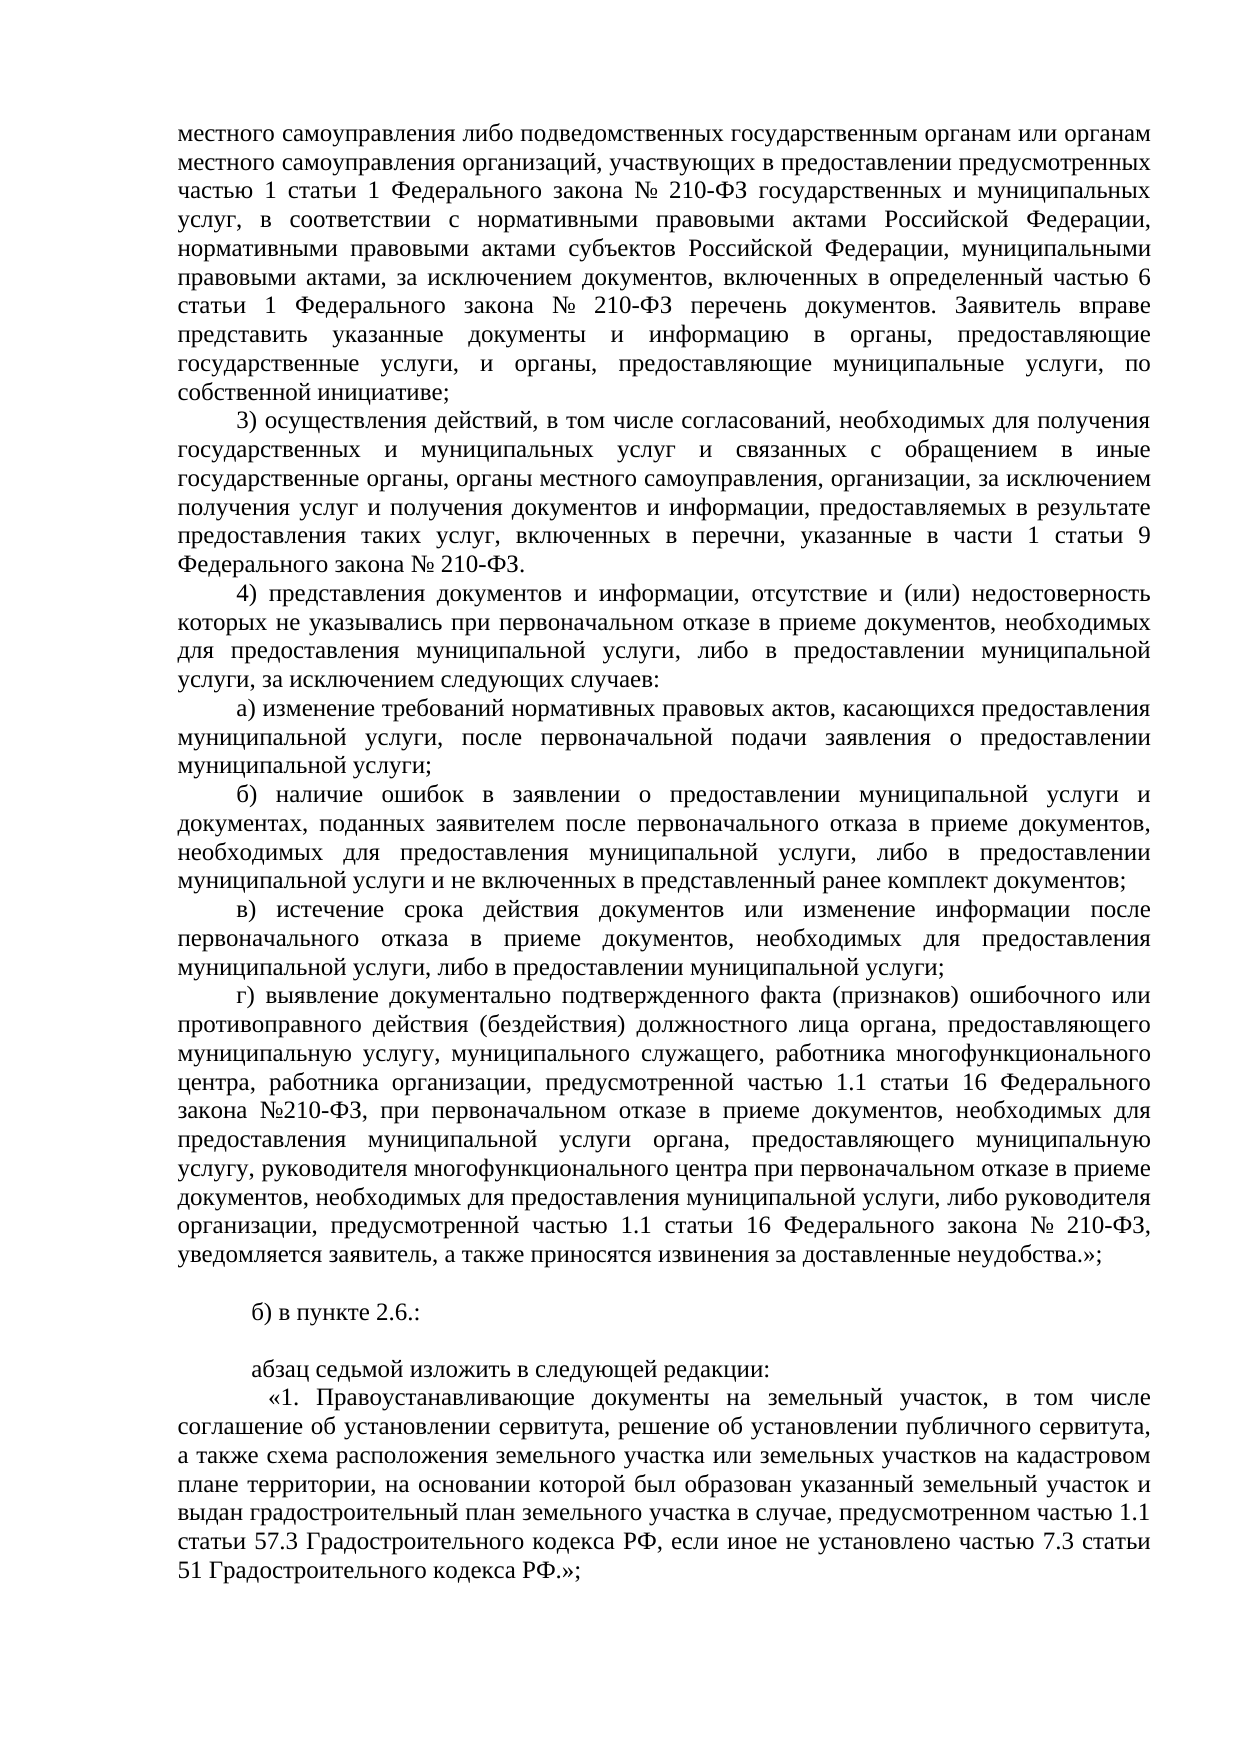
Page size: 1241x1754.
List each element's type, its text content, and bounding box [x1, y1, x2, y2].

text в) истечение срока действия документов или изменение информации после первоначального отказа в приеме документов, необходимых для предоставления муниципальной услуги, либо в предоставлении муниципальной услуги; [177, 894, 1152, 981]
text г) выявление документально подтвержденного факта (признаков) ошибочного или противоправного действия (бездействия) должностного лица органа, предоставляющего муниципальную услугу, муниципального служащего, работника многофункционального центра, работника организации, предусмотренной частью 1.1 статьи 16 Федерального закона №210-ФЗ, при первоначальном отказе в приеме документов, необходимых для предоставления муниципальной услуги органа, предоставляющего муниципальную услугу, руководителя многофункционального центра при первоначальном отказе в приеме документов, необходимых для предоставления муниципальной услуги, либо руководителя организации, предусмотренной частью 1.1 статьи 16 Федерального закона № 210-ФЗ, уведомляется заявитель, а также приносятся извинения за доставленные неудобства.»; [177, 981, 1152, 1268]
text б) в пункте 2.6.: [177, 1297, 1152, 1326]
text б) наличие ошибок в заявлении о предоставлении муниципальной услуги и документах, поданных заявителем после первоначального отказа в приеме документов, необходимых для предоставления муниципальной услуги, либо в предоставлении муниципальной услуги и не включенных в представленный ранее комплект документов; [177, 779, 1152, 894]
text абзац седьмой изложить в следующей редакции: [177, 1354, 1152, 1382]
text 3) осуществления действий, в том числе согласований, необходимых для получения государственных и муниципальных услуг и связанных с обращением в иные государственные органы, органы местного самоуправления, организации, за исключением получения услуг и получения документов и информации, предоставляемых в результате предоставления таких услуг, включенных в перечни, указанные в части 1 статьи 9 Федерального закона № 210-ФЗ. [177, 406, 1152, 578]
text «1. Правоустанавливающие документы на земельный участок, в том числе соглашение об установлении сервитута, решение об установлении публичного сервитута, а также схема расположения земельного участка или земельных участков на кадастровом плане территории, на основании которой был образован указанный земельный участок и выдан градостроительный план земельного участка в случае, предусмотренном частью 1.1 статьи 57.3 Градостроительного кодекса РФ, если иное не установлено частью 7.3 статьи 51 Градостроительного кодекса РФ.»; [177, 1382, 1152, 1584]
text 4) представления документов и информации, отсутствие и (или) недостоверность которых не указывались при первоначальном отказе в приеме документов, необходимых для предоставления муниципальной услуги, либо в предоставлении муниципальной услуги, за исключением следующих случаев: [177, 578, 1152, 693]
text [177, 118, 1152, 406]
text а) изменение требований нормативных правовых актов, касающихся предоставления муниципальной услуги, после первоначальной подачи заявления о предоставлении муниципальной услуги; [177, 693, 1152, 779]
